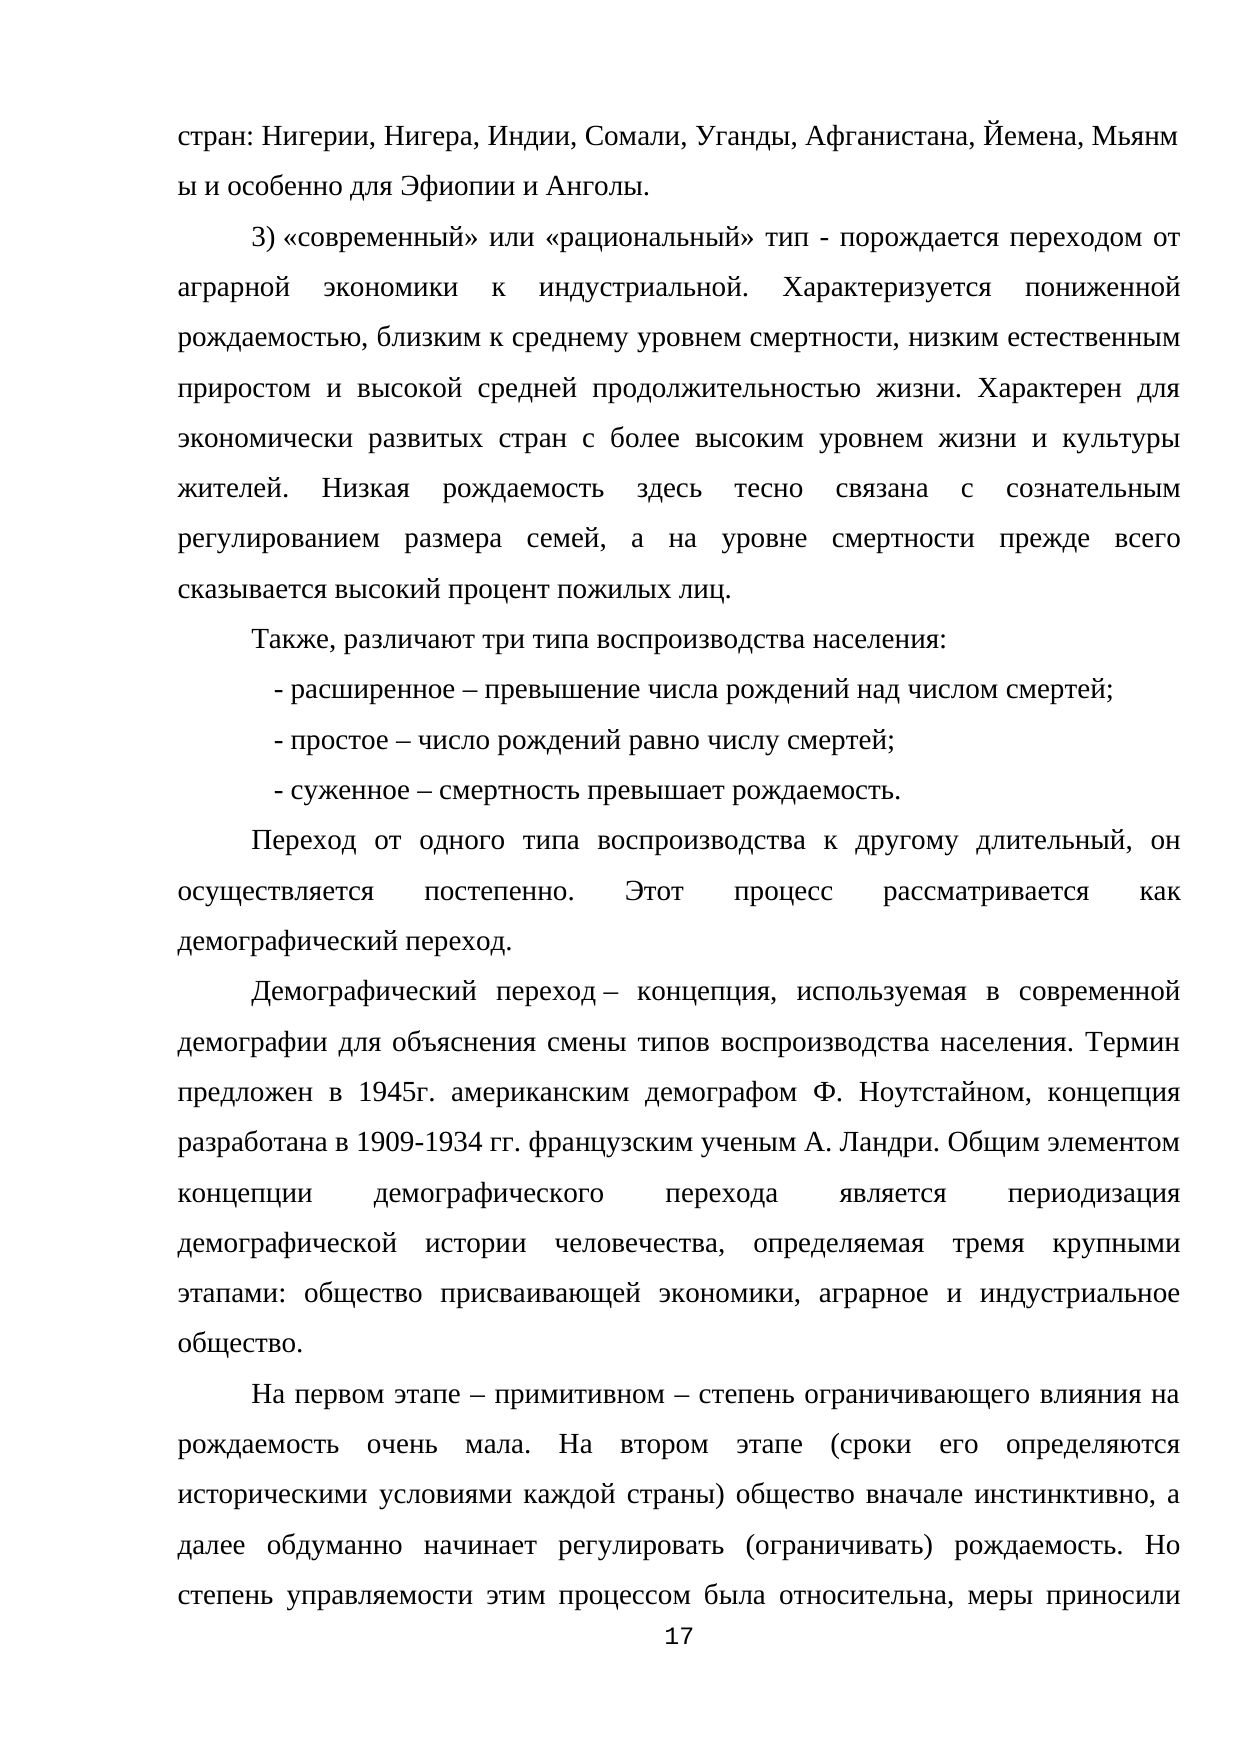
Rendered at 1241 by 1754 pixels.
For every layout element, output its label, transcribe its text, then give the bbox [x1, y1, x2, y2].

text - суженное – смертность превышает рождаемость. [273, 772, 1181, 806]
list «современный» или «рациональный» тип - порождается переходом от аграрной экономики к индустриальной. Характеризуется пониженной рождаемостью, близким к среднему уровнем смертности, низким естественным приростом и высокой средней продолжительностью жизни. Характерен для экономически развитых стран с более высоким уровнем жизни и культуры жителей. Низкая рождаемость здесь тесно связана с сознательным регулированием размера семей, а на уровне смертности прежде всего сказывается высокий процент пожилых лиц. [177, 219, 1181, 604]
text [177, 1376, 1181, 1611]
text - расширенное – превышение числа рождений над числом смертей; [273, 672, 1181, 705]
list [177, 118, 1181, 202]
text - простое – число рождений равно числу смертей; [273, 722, 1181, 755]
text Переход от одного типа воспроизводства к другому длительный, он осуществляется постепенно. Этот процесс рассматривается как демографический переход. [177, 822, 1181, 957]
text Также, различают три типа воспроизводства населения: [177, 621, 1181, 655]
text Демографический переход – концепция, используемая в современной демографии для объяснения смены типов воспроизводства населения. Термин предложен в 1945г. американским демографом Ф. Ноутстайном, концепция разработана в 1909-1934 гг. французским ученым А. Ландри. Общим элементом концепции демографического перехода является периодизация демографической истории человечества, определяемая тремя крупными этапами: общество присваивающей экономики, аграрное и индустриальное общество. [177, 973, 1181, 1359]
